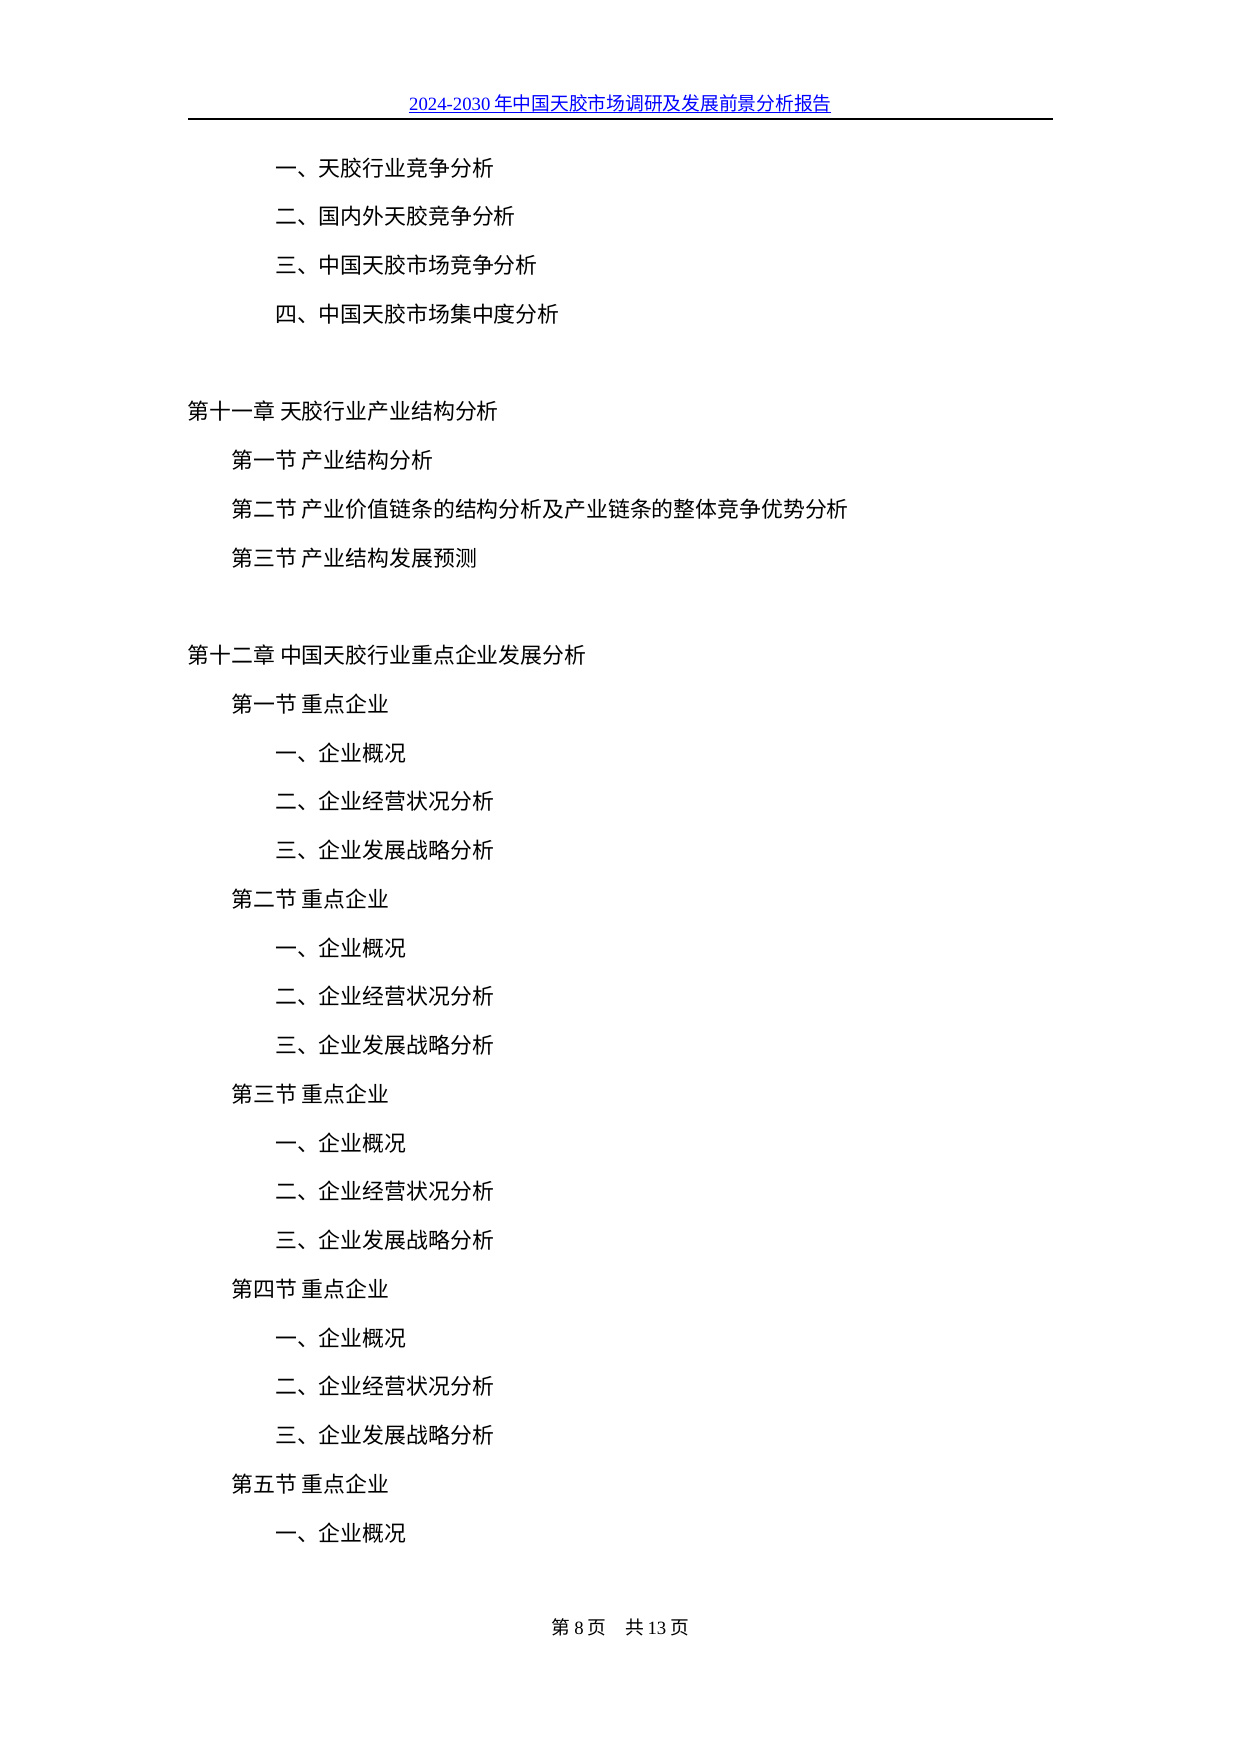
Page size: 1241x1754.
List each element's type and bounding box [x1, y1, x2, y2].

text [187, 150, 1053, 1548]
